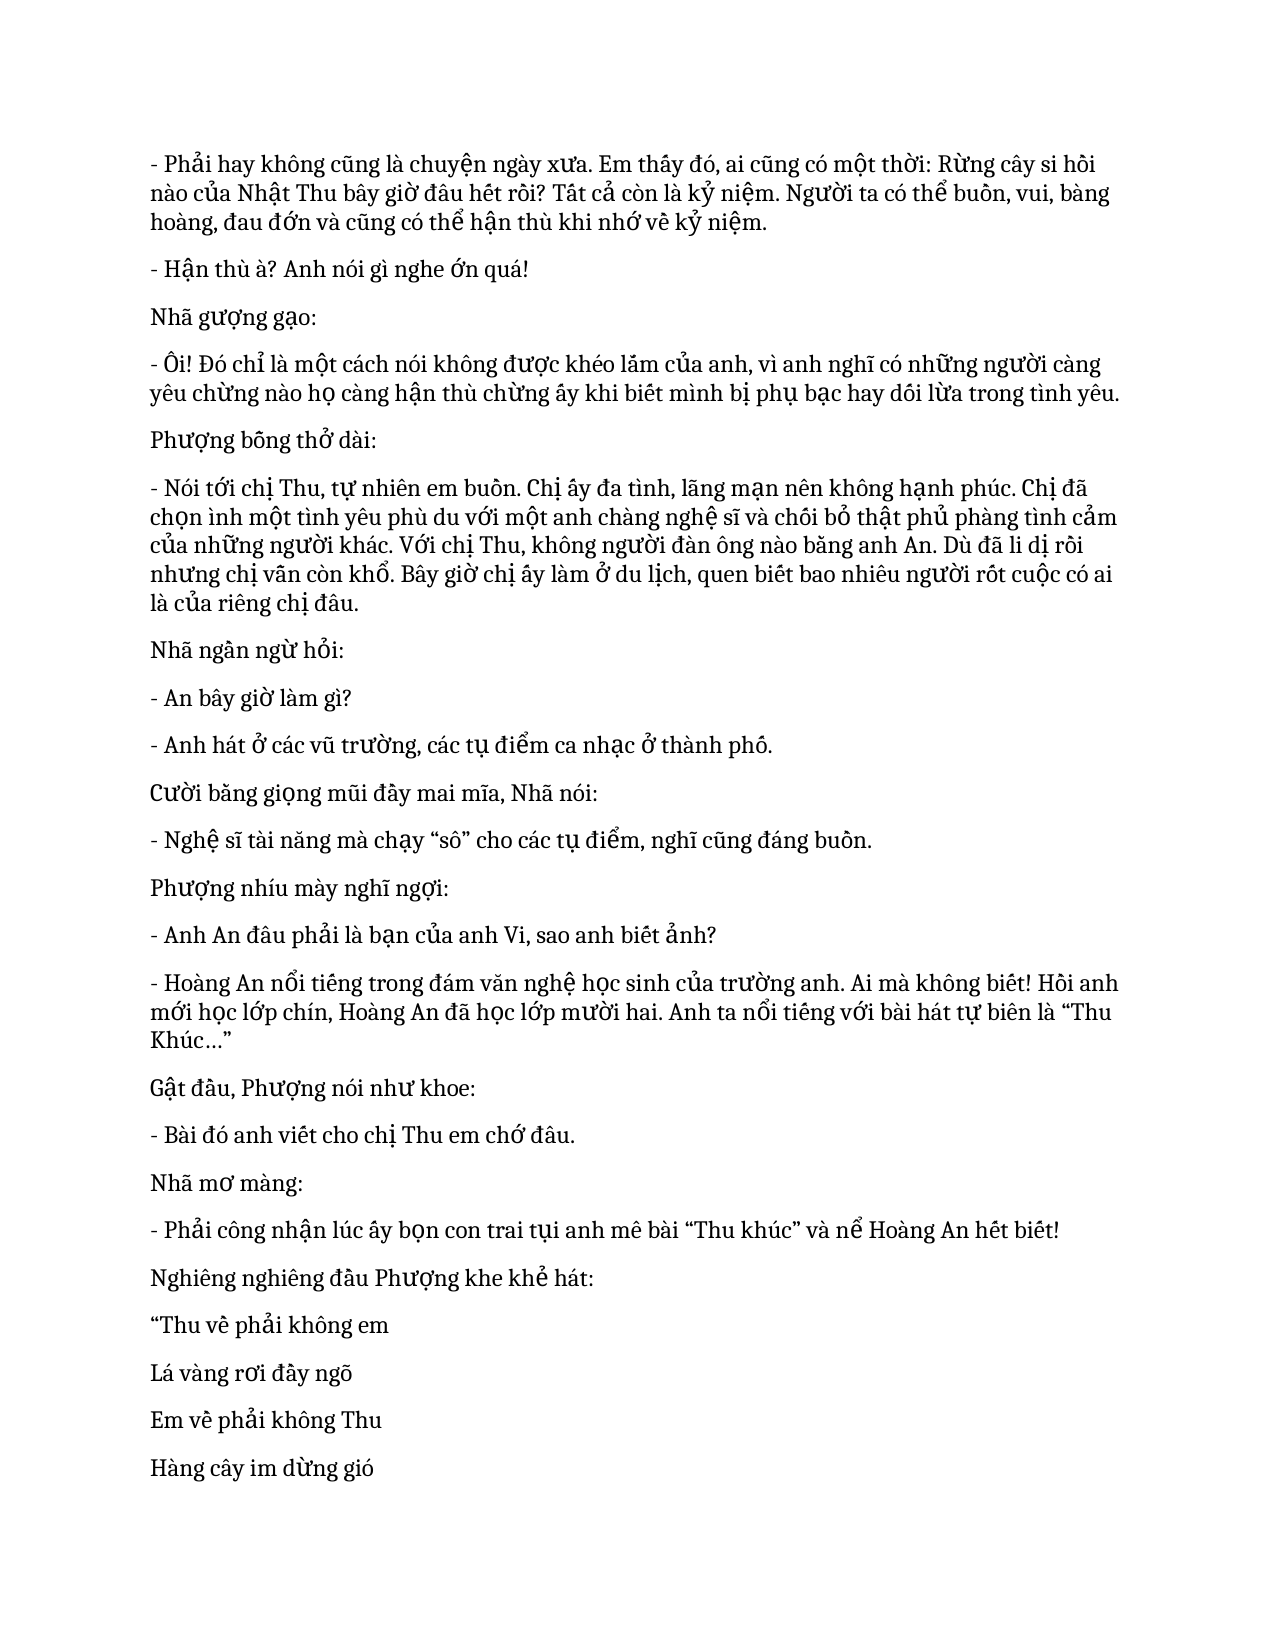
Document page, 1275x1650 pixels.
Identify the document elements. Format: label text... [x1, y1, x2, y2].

text - Bài đó anh viết cho chị Thu em chớ đâu. [150, 1121, 1125, 1150]
text - Phải hay không cũng là chuyện ngày xưa. Em thấy đó, ai cũng có một thời: Rừng cây si hồi nào của Nhật Thu bây giờ đâu hết rồi? Tất cả còn là kỷ niệm. Người ta có thể buồn, vui, bàng hoàng, đau đớn và cũng có thể hận thù khi nhớ về kỷ niệm. [150, 150, 1125, 236]
text - Anh An đâu phải là bạn của anh Vi, sao anh biết ảnh? [150, 921, 1125, 950]
text Nghiêng nghiêng đầu Phượng khe khẻ hát: [150, 1264, 1125, 1292]
text Phượng bỗng thở dài: [150, 426, 1125, 455]
text - An bây giờ làm gì? [150, 684, 1125, 712]
text Hàng cây im dừng gió [150, 1454, 1125, 1482]
text Em về phải không Thu [150, 1406, 1125, 1435]
text - Nói tới chị Thu, tự nhiên em buồn. Chị ấy đa tình, lãng mạn nên không hạnh phúc. Chị đã chọn ình một tình yêu phù du với một anh chàng nghệ sĩ và chối bỏ thật phủ phàng tình cảm của những người khác. Với chị Thu, không người đàn ông nào bằng anh An. Dù đã li dị rồi nhưng chị vẫn còn khổ. Bây giờ chị ấy làm ở du lịch, quen biết bao nhiêu người rốt cuộc có ai là của riêng chị đâu. [150, 474, 1125, 617]
text Nhã mơ màng: [150, 1169, 1125, 1197]
text Cười bằng giọng mũi đầy mai mĩa, Nhã nói: [150, 779, 1125, 807]
text - Nghệ sĩ tài năng mà chạy “sô” cho các tụ điểm, nghĩ cũng đáng buồn. [150, 826, 1125, 855]
text - Anh hát ở các vũ trường, các tụ điểm ca nhạc ở thành phố. [150, 731, 1125, 760]
text - Hoàng An nổi tiếng trong đám văn nghệ học sinh của trường anh. Ai mà không biết! Hồi anh mới học lớp chín, Hoàng An đã học lớp mười hai. Anh ta nổi tiếng với bài hát tự biên là “Thu Khúc…” [150, 969, 1125, 1055]
text - Phải công nhận lúc ấy bọn con trai tụi anh mê bài “Thu khúc” và nể Hoàng An hết biết! [150, 1216, 1125, 1245]
text - Hận thù à? Anh nói gì nghe ớn quá! [150, 255, 1125, 284]
text “Thu về phải không em [150, 1311, 1125, 1340]
text Lá vàng rơi đầy ngõ [150, 1359, 1125, 1387]
text Phượng nhíu mày nghĩ ngợi: [150, 874, 1125, 902]
text - Ôi! Đó chỉ là một cách nói không được khéo lắm của anh, vì anh nghĩ có những người càng yêu chừng nào họ càng hận thù chừng ấy khi biết mình bị phụ bạc hay dối lừa trong tình yêu. [150, 350, 1125, 407]
text Nhã ngần ngừ hỏi: [150, 636, 1125, 665]
text Nhã gượng gạo: [150, 302, 1125, 331]
text Gật đầu, Phượng nói như khoe: [150, 1074, 1125, 1102]
